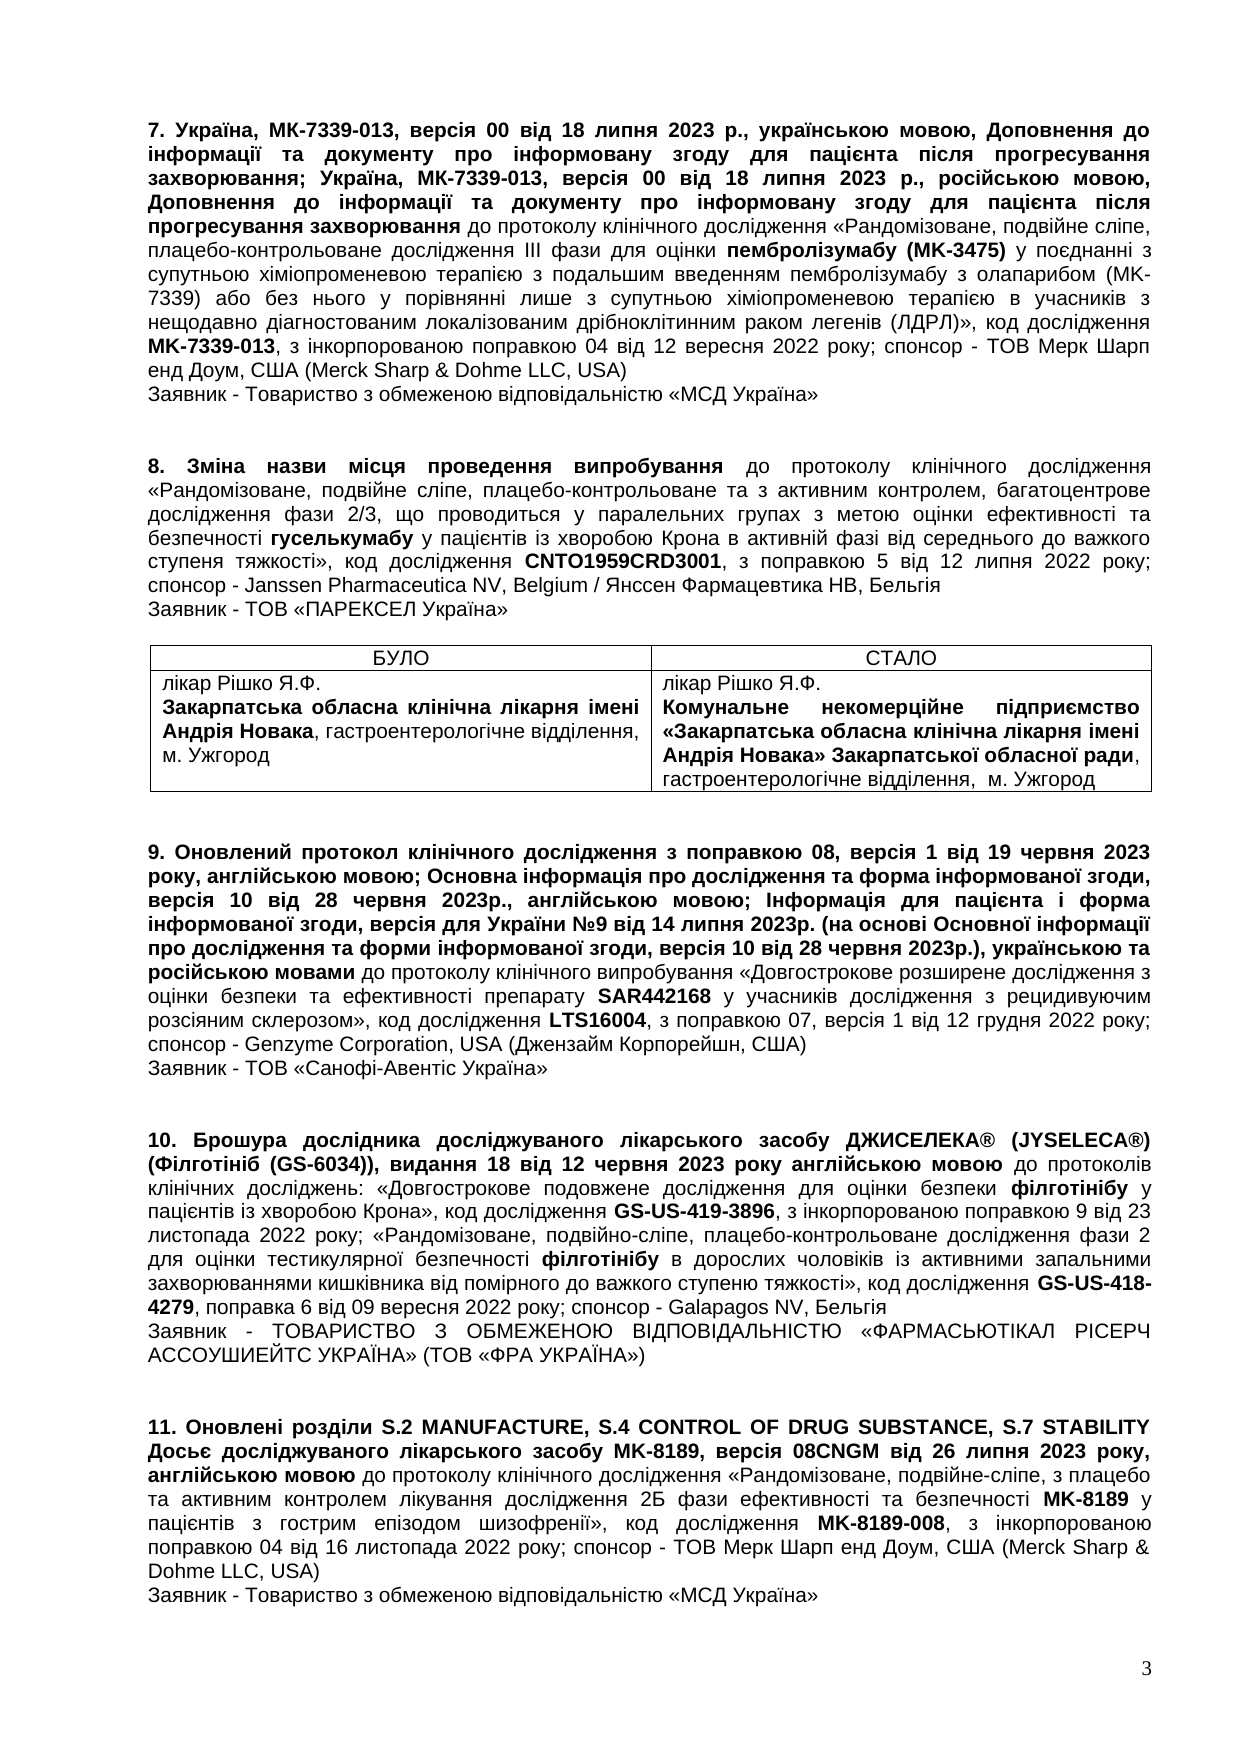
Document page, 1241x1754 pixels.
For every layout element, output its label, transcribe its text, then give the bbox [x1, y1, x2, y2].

table_cell лікар Рішко Я.Ф. Закарпатська обласна клінічна лікарня імені Андрія Новака, гастроентерологічне відділення, м. Ужгород [151, 671, 651, 791]
text Заявник - ТОВ «ПАРЕКСЕЛ Україна» [148, 597, 1152, 621]
text Заявник - ТОВАРИСТВО З ОБМЕЖЕНОЮ ВІДПОВІДАЛЬНІСТЮ «ФАРМАСЬЮТІКАЛ РІСЕРЧ АССОУШИЕЙТС УКРАЇНА» (ТОВ «ФРА УКРАЇНА») [148, 1319, 1152, 1367]
text Заявник - Товариство з обмеженою відповідальністю «МСД Україна» [148, 1583, 1152, 1607]
text 8. Зміна назви місця проведення випробування до протоколу клінічного дослідження «Рандомізоване, подвійне сліпе, плацебо-контрольоване та з активним контролем, багатоцентрове дослідження фази 2/3, що проводиться у паралельних групах з метою оцінки ефективності та безпечності гуселькумабу у пацієнтів із хворобою Крона в активній фазі від середнього до важкого ступеня тяжкості», код дослідження CNTO1959CRD3001, з поправкою 5 від 12 липня 2022 року; спонсор - Janssen Pharmaceutica NV, Belgium / Янссен Фармацевтика НВ, Бельгія [148, 453, 1152, 597]
table_header СТАЛО [652, 646, 1151, 670]
text 7. Україна, МК-7339-013, версія 00 від 18 липня 2023 р., українською мовою, Доповнення до інформації та документу про інформовану згоду для пацієнта після прогресування захворювання; Україна, МК-7339-013, версія 00 від 18 липня 2023 р., російською мовою, Доповнення до інформації та документу про інформовану згоду для пацієнта після прогресування захворювання до протоколу клінічного дослідження «Рандомізоване, подвійне сліпе, плацебо-контрольоване дослідження III фази для оцінки пембролізумабу (MK-3475) у поєднанні з супутньою хіміопроменевою терапією з подальшим введенням пембролізумабу з олапарибом (MK-7339) або без нього у порівнянні лише з супутньою хіміопроменевою терапією в учасників з нещодавно діагностованим локалізованим дрібноклітинним раком легенів (ЛДРЛ)», код дослідження MK-7339-013, з інкорпорованою поправкою 04 від 12 вересня 2022 року; спонсор - ТОВ Мерк Шарп енд Доум, США (Merck Sharp & Dohme LLC, USA) [148, 118, 1152, 382]
text 10. Брошура дослідника досліджуваного лікарського засобу ДЖИСЕЛЕКА® (JYSELECA®) (Філготініб (GS-6034)), видання 18 від 12 червня 2023 року англійською мовою до протоколів клінічних досліджень: «Довгострокове подовжене дослідження для оцінки безпеки філготінібу у пацієнтів із хворобою Крона», код дослідження GS-US-419-3896, з інкорпорованою поправкою 9 від 23 листопада 2022 року; «Рандомізоване, подвійно-сліпе, плацебо-контрольоване дослідження фази 2 для оцінки тестикулярної безпечності філготінібу в дорослих чоловіків із активними запальними захворюваннями кишківника від помірного до важкого ступеню тяжкості», код дослідження GS-US-418-4279, поправка 6 від 09 вересня 2022 року; спонсор - Galapagos NV, Бельгія [148, 1127, 1152, 1319]
table_cell лікар Рішко Я.Ф. Комунальне некомерційне підприємство «Закарпатська обласна клінічна лікарня імені Андрія Новака» Закарпатської обласної ради, гастроентерологічне відділення, м. Ужгород [652, 671, 1151, 791]
text 9. Оновлений протокол клінічного дослідження з поправкою 08, версія 1 від 19 червня 2023 року, англійською мовою; Основна інформація про дослідження та форма інформованої згоди, версія 10 від 28 червня 2023р., англійською мовою; Інформація для пацієнта і форма інформованої згоди, версія для України №9 від 14 липня 2023р. (на основі Основної інформації про дослідження та форми інформованої згоди, версія 10 від 28 червня 2023р.), українською та російською мовами до протоколу клінічного випробування «Довгострокове розширене дослідження з оцінки безпеки та ефективності препарату SAR442168 у учасників дослідження з рецидивуючим розсіяним склерозом», код дослідження LTS16004, з поправкою 07, версія 1 від 12 грудня 2022 року; спонсор - Genzyme Corporation, USA (Джензайм Корпорейшн, США) [148, 840, 1152, 1056]
text Заявник - ТОВ «Санофі-Авентіс Україна» [148, 1056, 1152, 1079]
text Заявник - Товариство з обмеженою відповідальністю «МСД Україна» [148, 382, 1152, 406]
text 11. Оновлені розділи S.2 MANUFACTURE, S.4 CONTROL OF DRUG SUBSTANCE, S.7 STABILITY Досьє досліджуваного лікарського засобу MK-8189, версія 08CNGM від 26 липня 2023 року, англійською мовою до протоколу клінічного дослідження «Рандомізоване, подвійне-сліпе, з плацебо та активним контролем лікування дослідження 2Б фази ефективності та безпечності MK-8189 у пацієнтів з гострим епізодом шизофренії», код дослідження MK-8189-008, з інкорпорованою поправкою 04 від 16 листопада 2022 року; спонсор - ТОВ Мерк Шарп енд Доум, США (Merck Sharp & Dohme LLC, USA) [148, 1415, 1152, 1583]
table_header БУЛО [151, 646, 651, 670]
